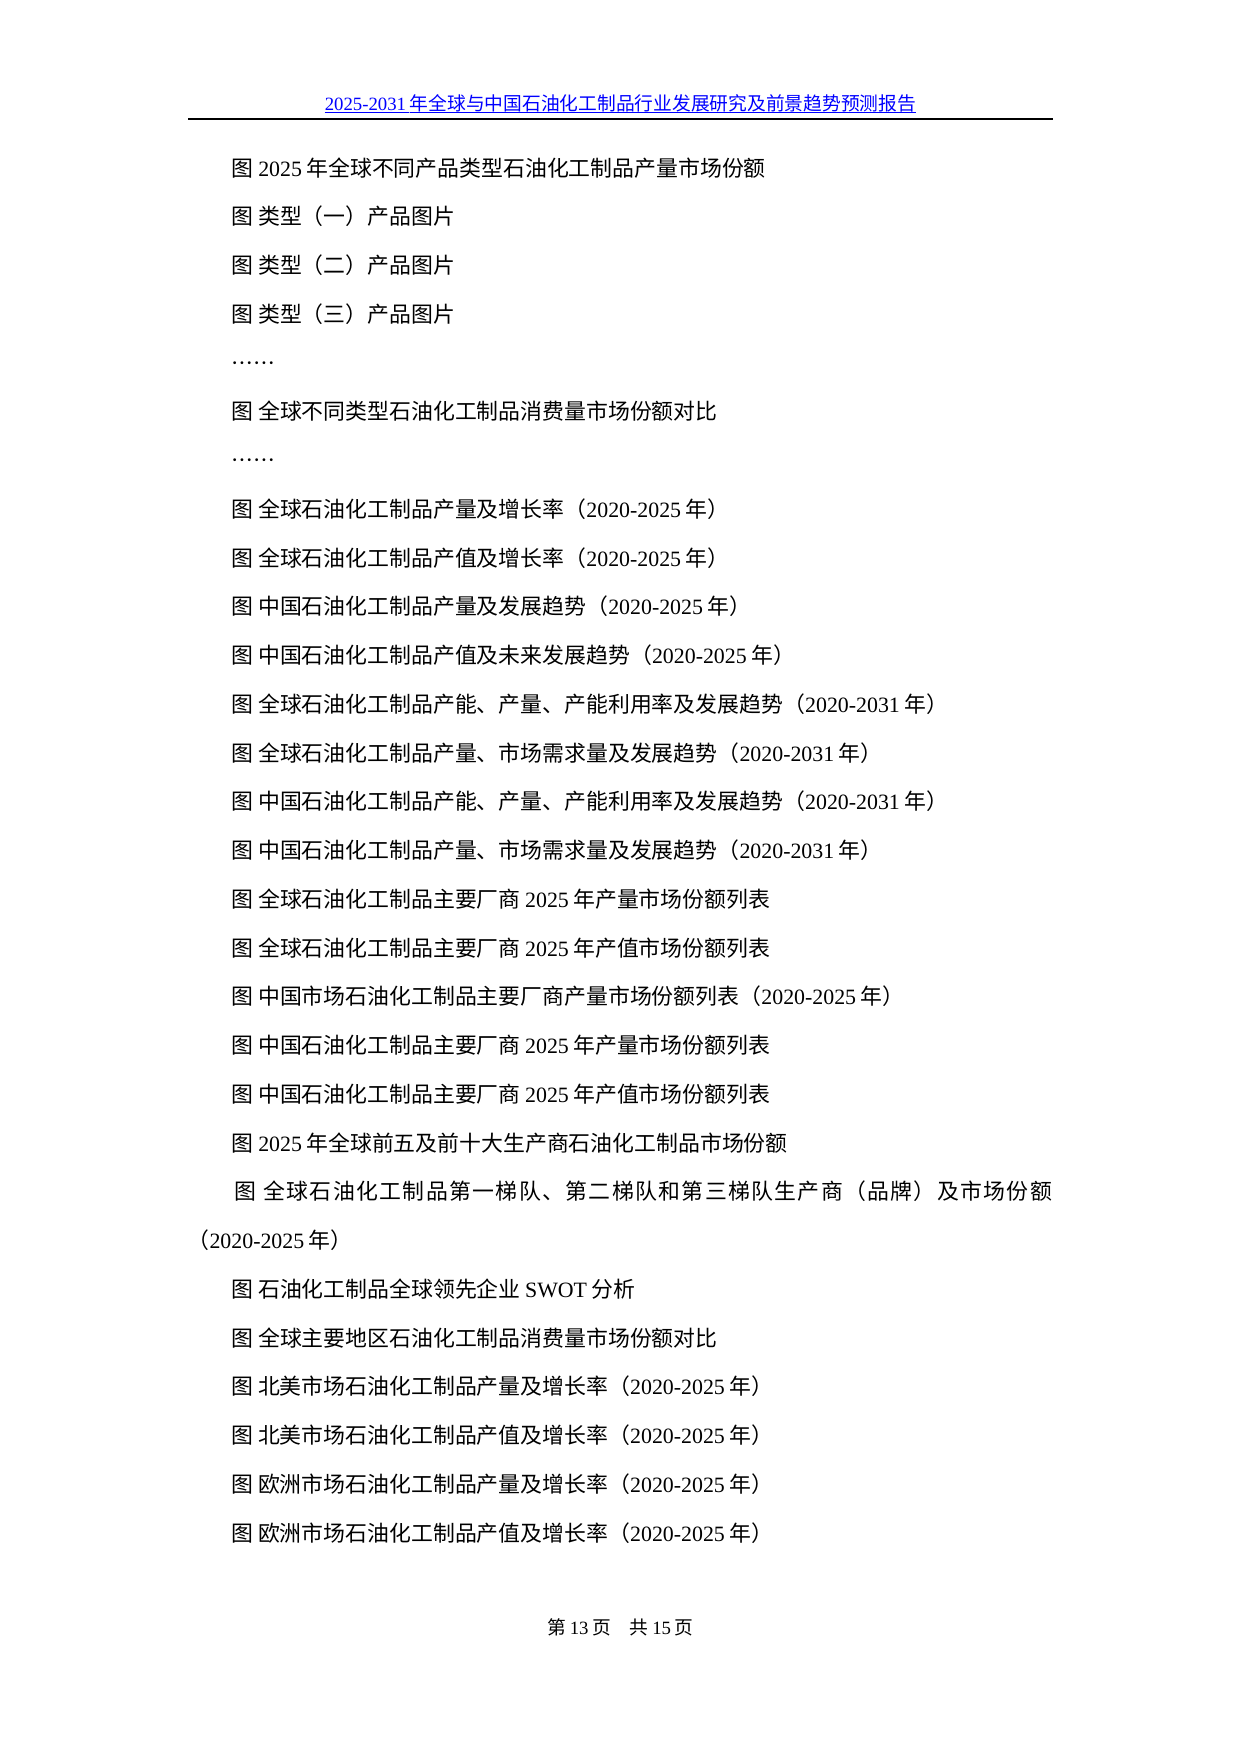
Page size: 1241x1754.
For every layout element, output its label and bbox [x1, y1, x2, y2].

text [187, 150, 1053, 1548]
